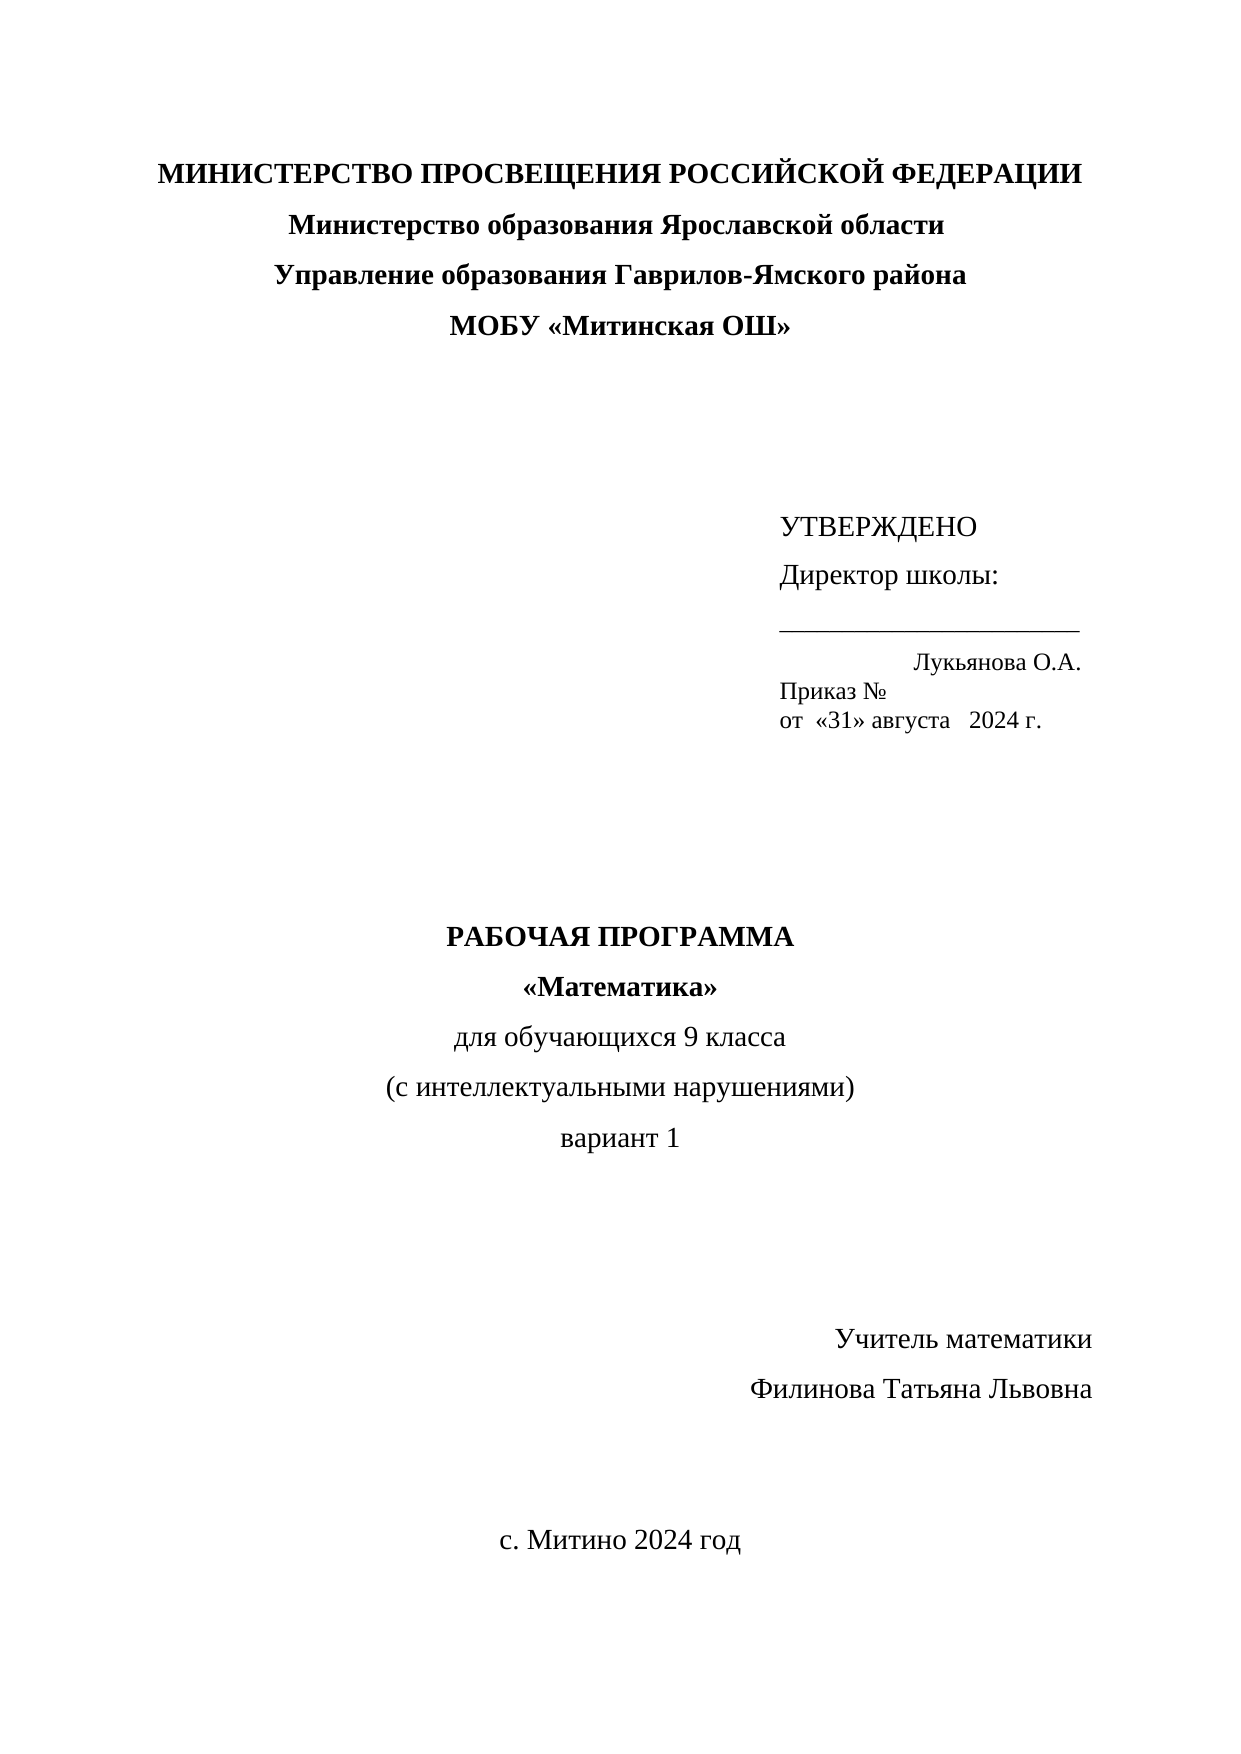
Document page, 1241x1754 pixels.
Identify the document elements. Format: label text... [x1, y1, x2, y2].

text вариант 1 [148, 1120, 1092, 1153]
text РАБОЧАЯ ПРОГРАММА [148, 919, 1092, 952]
text МОБУ «Митинская ОШ» [148, 308, 1092, 341]
text МИНИСТЕРСТВО ПРОСВЕЩЕНИЯ РОССИЙСКОЙ ФЕДЕРАЦИИ [148, 157, 1092, 190]
text Министерство образования Ярославской области Управление образования Гаврилов-Ямского района [148, 207, 1092, 291]
text Учитель математики [148, 1321, 1092, 1355]
table_header УТВЕРЖДЕНО Директор школы: ________________________ Лукьянова О.А. Приказ № от «31» августа 2024 г. [768, 509, 1092, 775]
text с. Митино 2024 год [148, 1472, 1092, 1556]
text Филинова Татьяна Львовна [148, 1371, 1092, 1405]
text (с интеллектуальными нарушениями) [148, 1069, 1092, 1103]
text «Математика» для обучающихся 9 класса [148, 969, 1092, 1053]
